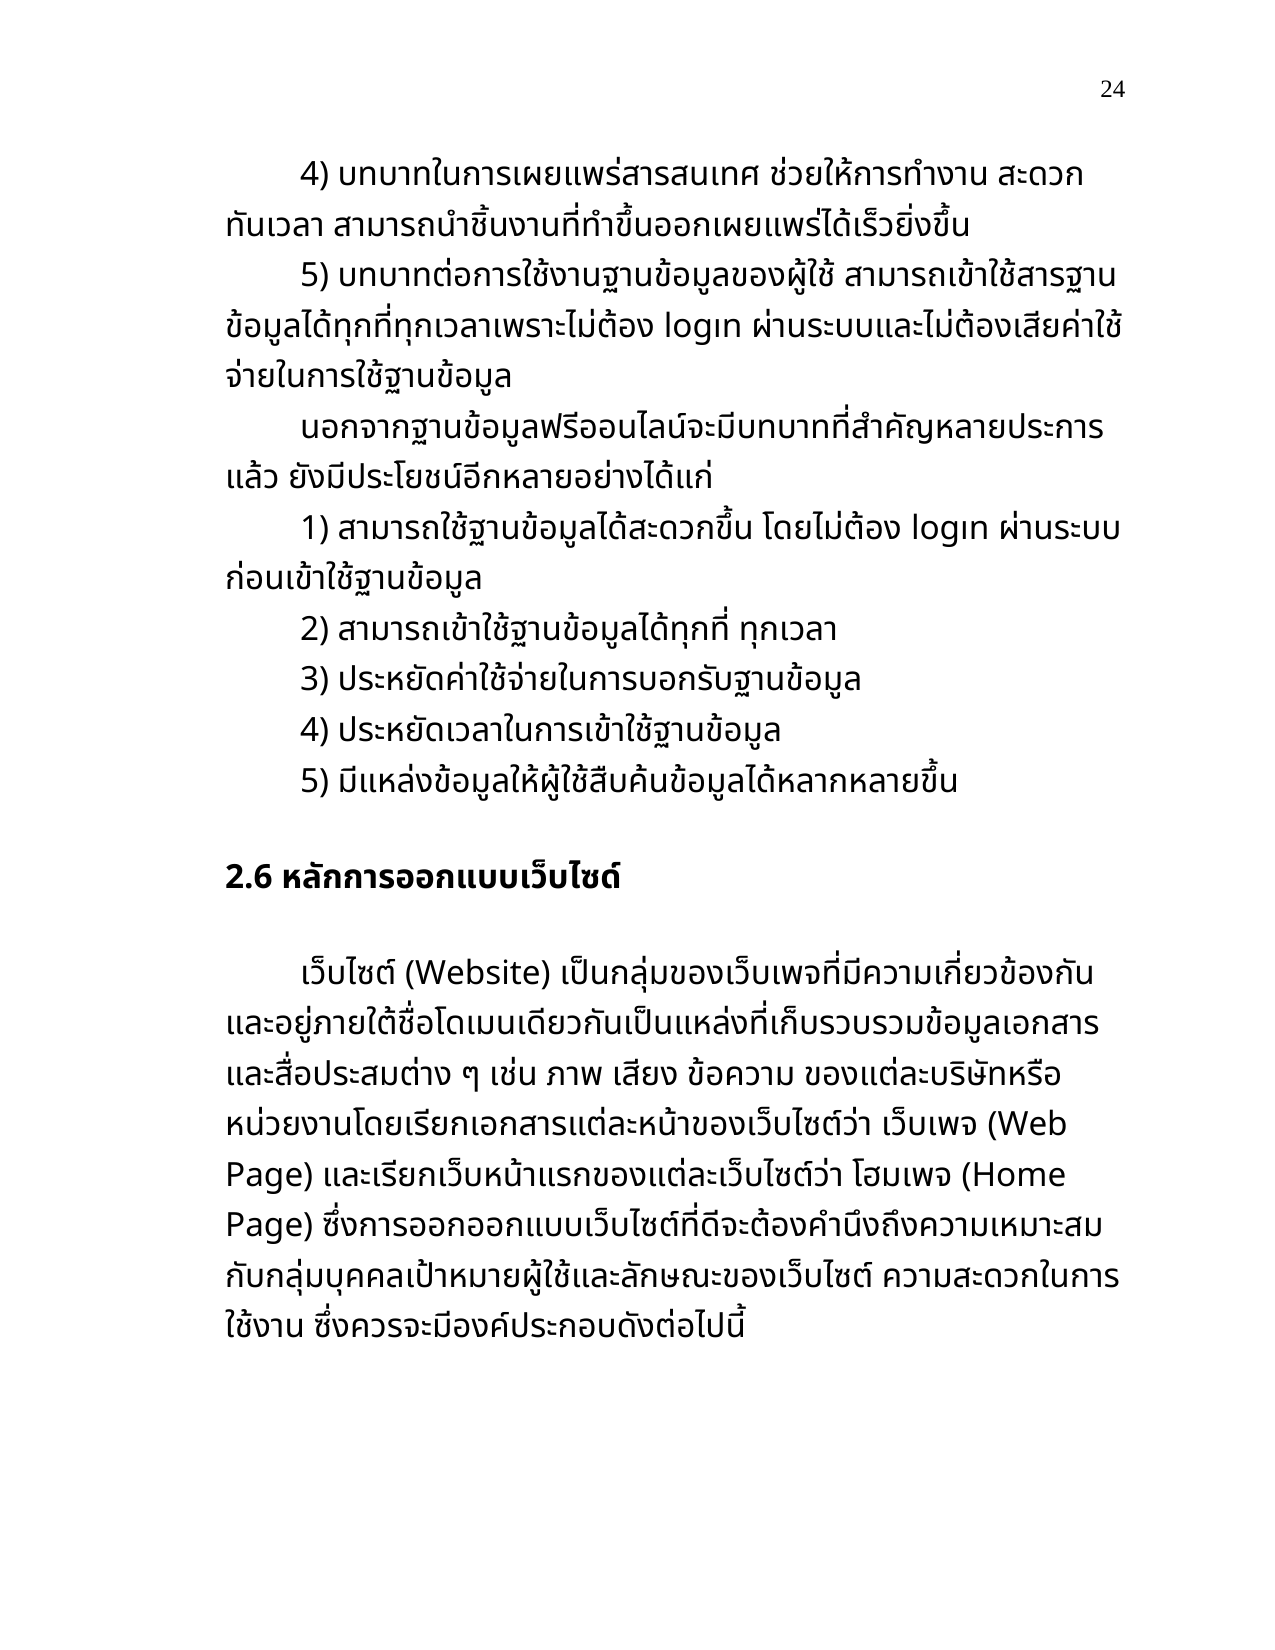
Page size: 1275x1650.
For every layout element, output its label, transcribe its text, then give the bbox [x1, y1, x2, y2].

text เว็บไซต์ (Website) เป็นกลุ่มของเว็บเพจที่มีความเกี่ยวข้องกัน และอยู่ภายใต้ชื่อโดเมนเดียวกันเป็นแหล่งที่เก็บรวบรวมข้อมูลเอกสารและสื่อประสมต่าง ๆ เช่น ภาพ เสียง ข้อความ ของแต่ละบริษัทหรือหน่วยงานโดยเรียกเอกสารแต่ละหน้าของเว็บไซต์ว่า เว็บเพจ (Web Page) และเรียกเว็บหน้าแรกของแต่ละเว็บไซต์ว่า โฮมเพจ (Home Page) ซึ่งการออกออกแบบเว็บไซต์ที่ดีจะต้องคำนึงถึงความเหมาะสมกับกลุ่มบุคคลเป้าหมายผู้ใช้และลักษณะของเว็บไซต์ ความสะดวกในการใช้งาน ซึ่งควรจะมีองค์ประกอบดังต่อไปนี้ [225, 948, 1125, 1353]
list มีแหล่งข้อมูลให้ผู้ใช้สืบค้นข้อมูลได้หลากหลายขึ้น [225, 756, 1125, 807]
list ประหยัดค่าใช้จ่ายในการบอกรับฐานข้อมูล [225, 655, 1125, 706]
list สามารถเข้าใช้ฐานข้อมูลได้ทุกที่ ทุกเวลา [225, 604, 1125, 655]
list บทบาทต่อการใช้งานฐานข้อมูลของผู้ใช้ สามารถเข้าใช้สารฐานข้อมูลได้ทุกที่ทุกเวลาเพราะไม่ต้อง logın ผ่านระบบและไม่ต้องเสียค่าใช้จ่ายในการใช้ฐานข้อมูล [225, 251, 1125, 403]
list บทบาทในการเผยแพร่สารสนเทศ ช่วยให้การทำงาน สะดวก ทันเวลา สามารถนำชิ้นงานที่ทำขึ้นออกเผยแพร่ได้เร็วยิ่งขึ้น [225, 150, 1125, 251]
list สามารถใช้ฐานข้อมูลได้สะดวกขึ้น โดยไม่ต้อง logın ผ่านระบบก่อนเข้าใช้ฐานข้อมูล [225, 503, 1125, 604]
text 2.6 หลักการออกแบบเว็บไซด์ [225, 852, 1125, 903]
list ประหยัดเวลาในการเข้าใช้ฐานข้อมูล [225, 706, 1125, 756]
text นอกจากฐานข้อมูลฟรีออนไลน์จะมีบทบาทที่สำคัญหลายประการแล้ว ยังมีประโยชน์อีกหลายอย่างได้แก่ [225, 403, 1125, 503]
